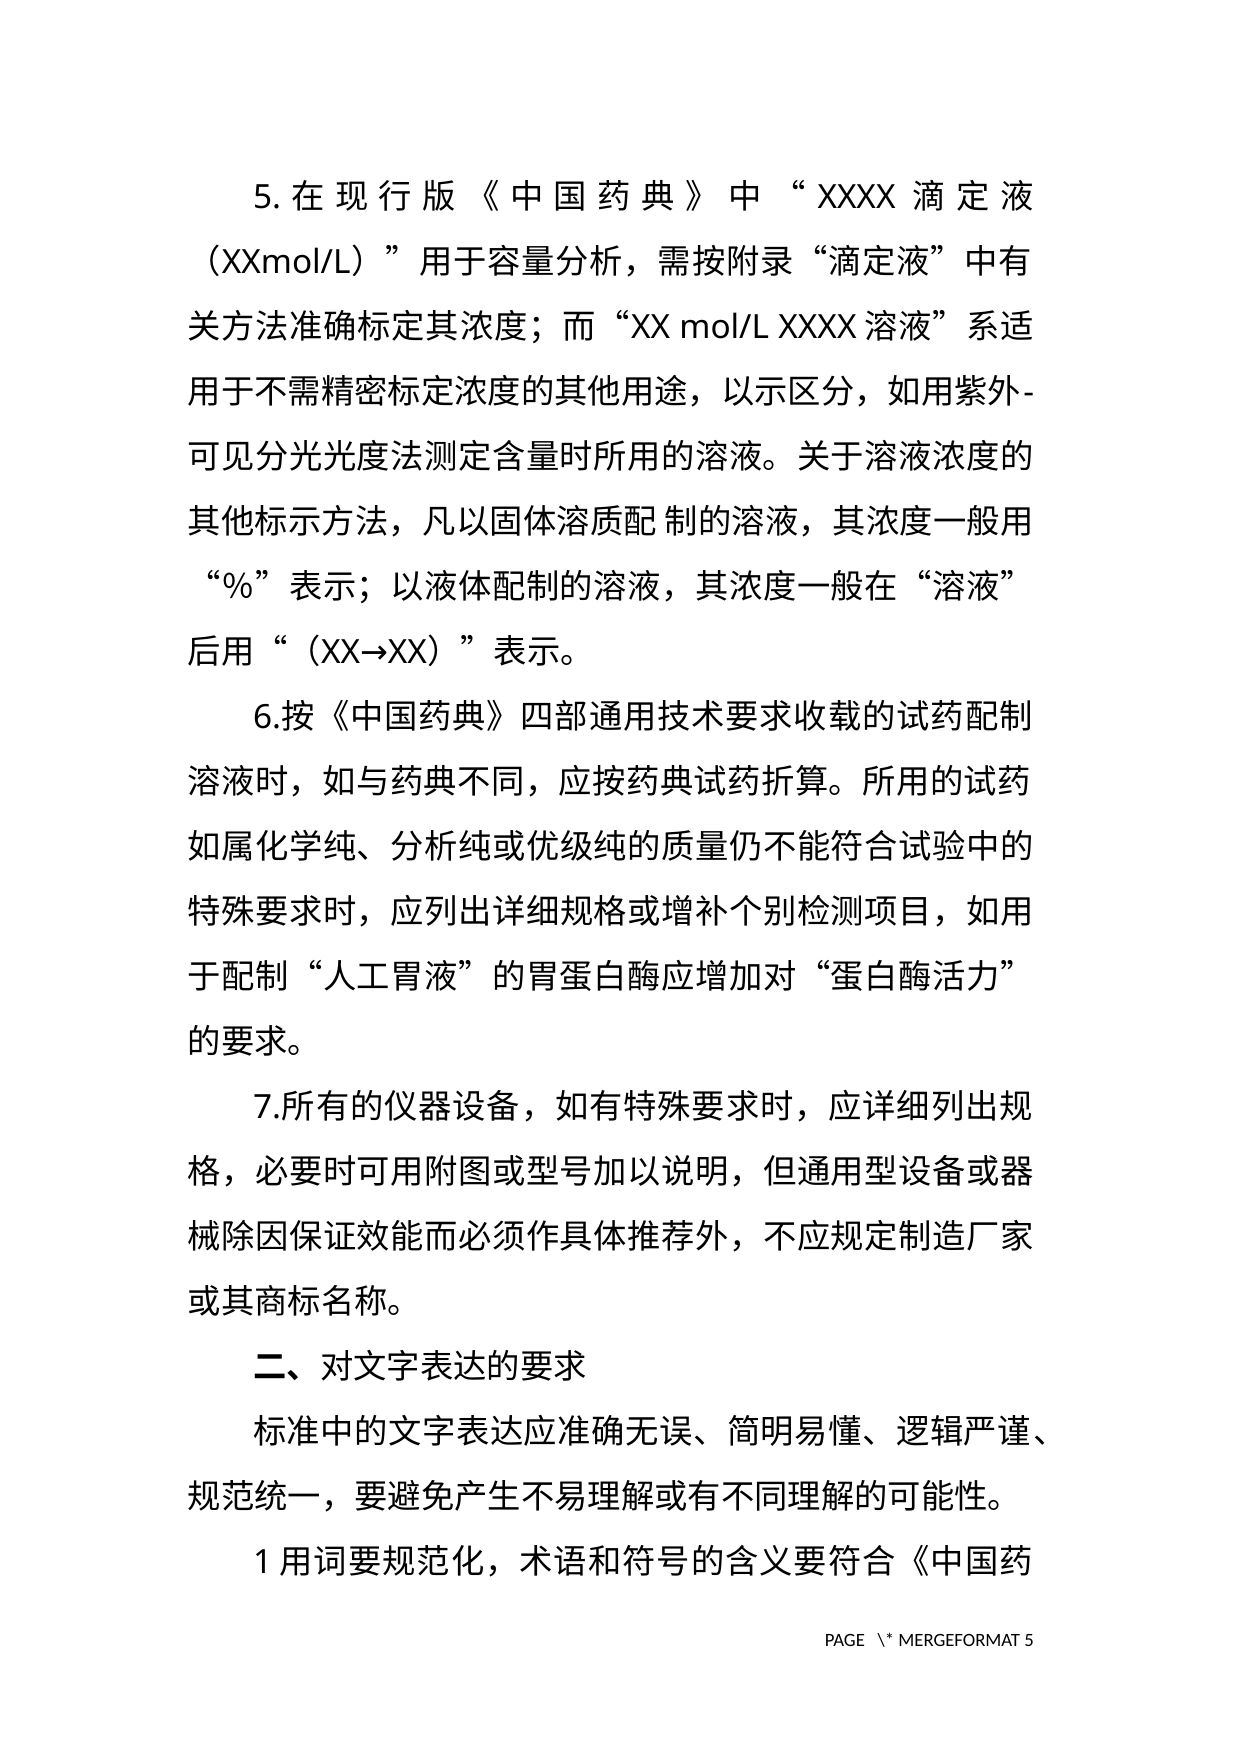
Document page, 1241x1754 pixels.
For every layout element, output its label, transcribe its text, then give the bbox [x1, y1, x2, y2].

text 6.按《中国药典》四部通用技术要求收载的试药配制溶液时，如与药典不同，应按药典试药折算。所用的试药，如属化学纯、分析纯或优级纯的质量仍不能符合试验中的特殊要求时，应列出详细规格或增补个别检测项目，如用于配制“人工胃液”的胃蛋白酶应增加对“蛋白酶活力”的要求。 [187, 682, 1034, 1072]
text 二、对文字表达的要求 [187, 1332, 1034, 1397]
text 7.所有的仪器设备，如有特殊要求时，应详细列出规格，必要时可用附图或型号加以说明，但通用型设备或器械除因保证效能而必须作具体推荐外，不应规定制造厂家或其商标名称。 [187, 1072, 1034, 1332]
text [187, 1527, 1034, 1592]
text 5.在现行版《中国药典》中“XXXX滴定液（XXmol/L）”用于容量分析，需按附录“滴定液”中有关方法准确标定其浓度；而“XX mol/L XXXX溶液”系适用于不需精密标定浓度的其他用途，以示区分，如用紫外-可见分光光度法测定含量时所用的溶液。关于溶液浓度的其他标示方法，凡以固体溶质配 制的溶液，其浓度一般用“％”表示；以液体配制的溶液，其浓度一般在“溶液”后用“（XX→XX）”表示。 [187, 162, 1034, 682]
text 标准中的文字表达应准确无误、简明易懂、逻辑严谨、规范统一，要避免产生不易理解或有不同理解的可能性。 [187, 1397, 1034, 1527]
